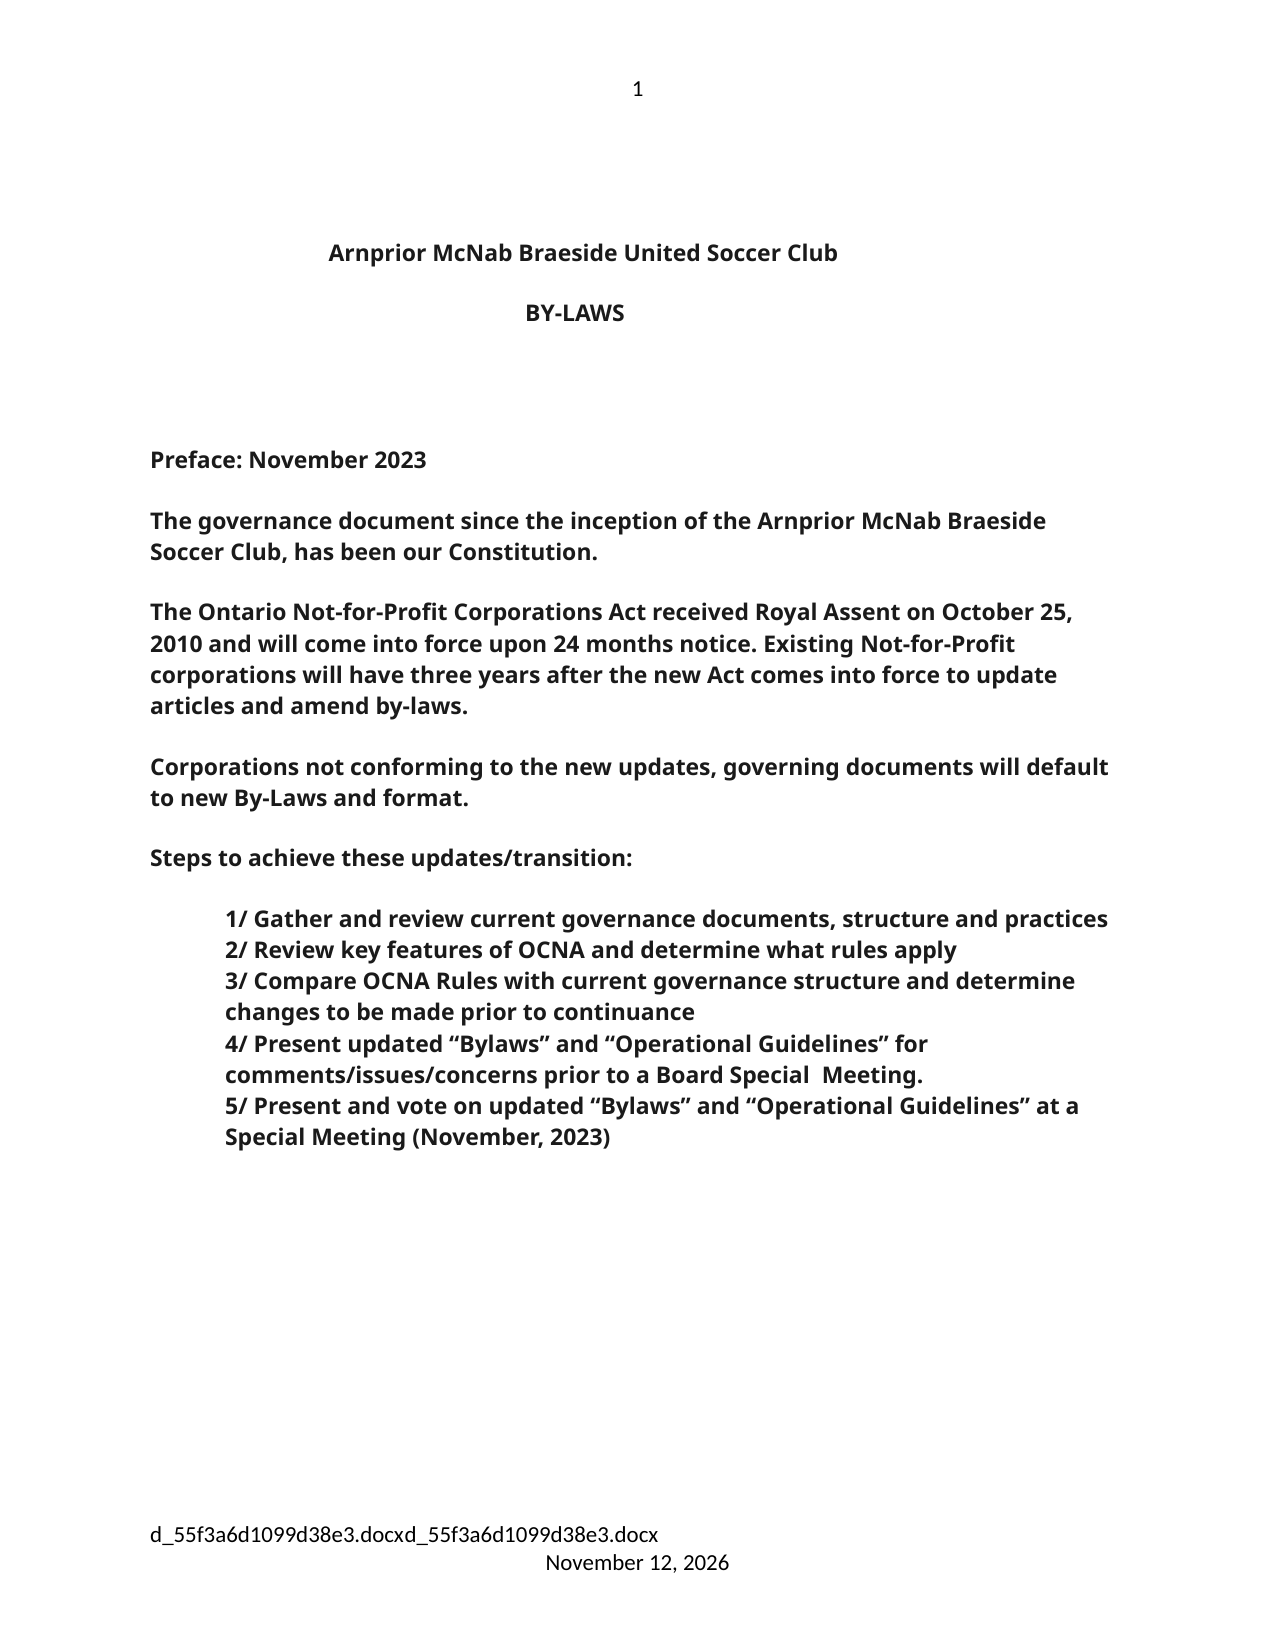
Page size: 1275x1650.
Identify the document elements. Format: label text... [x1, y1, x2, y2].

subtitle 2/ Review key features of OCNA and determine what rules apply [150, 934, 1125, 965]
subtitle 4/ Present updated “Bylaws” and “Operational Guidelines” for comments/issues/concerns prior to a Board Special Meeting. [225, 1027, 1125, 1090]
subtitle Corporations not conforming to the new updates, governing documents will default to new By-Laws and format. [150, 750, 1125, 813]
subtitle Preface: November 2023 [150, 444, 1125, 475]
subtitle BY-LAWS [450, 297, 1125, 328]
subtitle Arnprior McNab Braeside United Soccer Club [150, 237, 1125, 268]
subtitle 1/ Gather and review current governance documents, structure and practices [225, 902, 1125, 934]
subtitle The governance document since the inception of the Arnprior McNab Braeside Soccer Club, has been our Constitution. [150, 504, 1125, 567]
subtitle The Ontario Not-for-Profit Corporations Act received Royal Assent on October 25, 2010 and will come into force upon 24 months notice. Existing Not-for-Profit corporations will have three years after the new Act comes into force to update articles and amend by-laws. [150, 596, 1125, 721]
subtitle Steps to achieve these updates/transition: [150, 842, 1125, 873]
subtitle 5/ Present and vote on updated “Bylaws” and “Operational Guidelines” at a Special Meeting (November, 2023) [225, 1090, 1125, 1152]
subtitle 3/ Compare OCNA Rules with current governance structure and determine changes to be made prior to continuance [225, 965, 1125, 1027]
